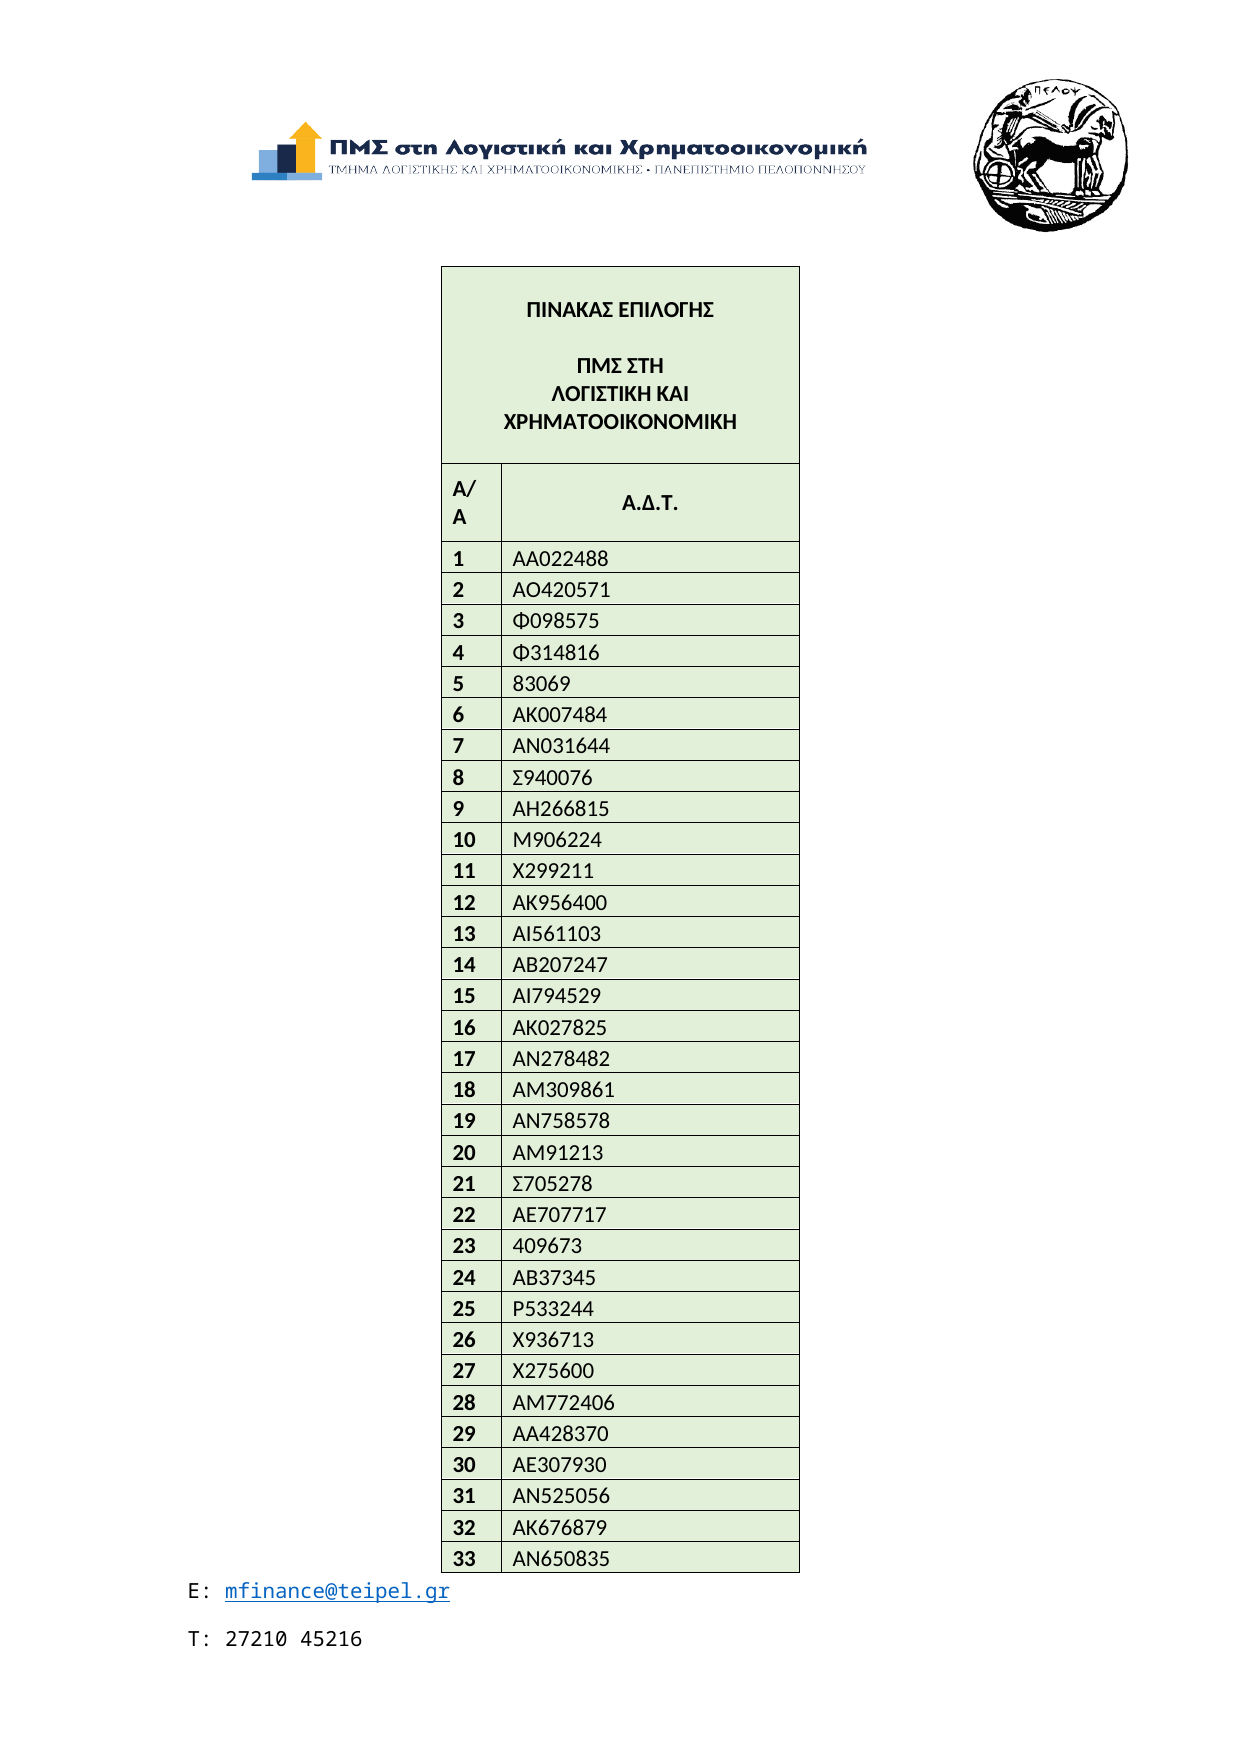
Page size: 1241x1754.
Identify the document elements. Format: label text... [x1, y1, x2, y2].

table_cell 33 [442, 1542, 501, 1572]
table_cell ΑΕ707717 [502, 1198, 799, 1228]
table_cell 6 [442, 698, 501, 728]
table_cell Α.Δ.Τ. [502, 464, 799, 541]
table_cell 11 [442, 855, 501, 885]
table_cell 1 [442, 542, 501, 572]
table_cell ΑΜ309861 [502, 1073, 799, 1103]
table_cell Χ299211 [502, 855, 799, 885]
table_cell 9 [442, 792, 501, 822]
table_cell ΑΝ758578 [502, 1105, 799, 1135]
table_cell Φ314816 [502, 636, 799, 666]
table_cell 19 [442, 1105, 501, 1135]
table_cell ΑΝ650835 [502, 1542, 799, 1572]
table_cell 22 [442, 1198, 501, 1228]
table_cell 25 [442, 1292, 501, 1322]
table_cell Σ940076 [502, 761, 799, 791]
table_cell 409673 [502, 1230, 799, 1260]
table_cell ΑΝ525056 [502, 1480, 799, 1510]
picture [967, 73, 1134, 238]
table_cell ΑΝ278482 [502, 1042, 799, 1072]
table_cell 4 [442, 636, 501, 666]
table_cell ΑΙ561103 [502, 917, 799, 947]
table_cell ΑΚ027825 [502, 1011, 799, 1041]
table_cell Χ275600 [502, 1355, 799, 1385]
table_cell ΑΗ266815 [502, 792, 799, 822]
table_cell 24 [442, 1261, 501, 1291]
table_cell 32 [442, 1511, 501, 1541]
table_cell 83069 [502, 667, 799, 697]
table_cell 18 [442, 1073, 501, 1103]
table_cell 20 [442, 1136, 501, 1166]
table_header ΠΙΝΑΚΑΣ ΕΠΙΛΟΓΗΣ ΠΜΣ ΣΤΗ ΛΟΓΙΣΤΙΚΗ ΚΑΙ ΧΡΗΜΑΤΟΟΙΚΟΝΟΜΙΚΗ [442, 267, 799, 463]
table_cell Α/Α [442, 464, 501, 541]
table_cell Ρ533244 [502, 1292, 799, 1322]
table_cell 14 [442, 948, 501, 978]
table_cell 7 [442, 730, 501, 760]
table_cell Φ098575 [502, 605, 799, 635]
table_cell 13 [442, 917, 501, 947]
table_cell 2 [442, 573, 501, 603]
table_cell 26 [442, 1323, 501, 1353]
table_cell ΑΚ007484 [502, 698, 799, 728]
table_cell 21 [442, 1167, 501, 1197]
table_cell 28 [442, 1386, 501, 1416]
table_cell ΑΙ794529 [502, 980, 799, 1010]
table_cell Σ705278 [502, 1167, 799, 1197]
table_cell 31 [442, 1480, 501, 1510]
table_cell 30 [442, 1448, 501, 1478]
table_cell AB37345 [502, 1261, 799, 1291]
table_cell 23 [442, 1230, 501, 1260]
table_cell ΑΕ307930 [502, 1448, 799, 1478]
table_cell 27 [442, 1355, 501, 1385]
table_cell ΑΟ420571 [502, 573, 799, 603]
table_cell 8 [442, 761, 501, 791]
picture [180, 106, 953, 195]
table_cell ΑΑ022488 [502, 542, 799, 572]
table_cell ΑΜ772406 [502, 1386, 799, 1416]
table_cell AN031644 [502, 730, 799, 760]
table_cell 10 [442, 823, 501, 853]
table_cell ΑΜ91213 [502, 1136, 799, 1166]
table_cell ΑΑ428370 [502, 1417, 799, 1447]
table_cell 16 [442, 1011, 501, 1041]
table_cell 12 [442, 886, 501, 916]
table_cell ΑΒ207247 [502, 948, 799, 978]
table_cell ΑΚ956400 [502, 886, 799, 916]
table_cell Χ936713 [502, 1323, 799, 1353]
table_cell Μ906224 [502, 823, 799, 853]
table_cell 5 [442, 667, 501, 697]
table_cell 29 [442, 1417, 501, 1447]
table_cell 3 [442, 605, 501, 635]
table_cell 17 [442, 1042, 501, 1072]
table_cell ΑΚ676879 [502, 1511, 799, 1541]
table_cell 15 [442, 980, 501, 1010]
